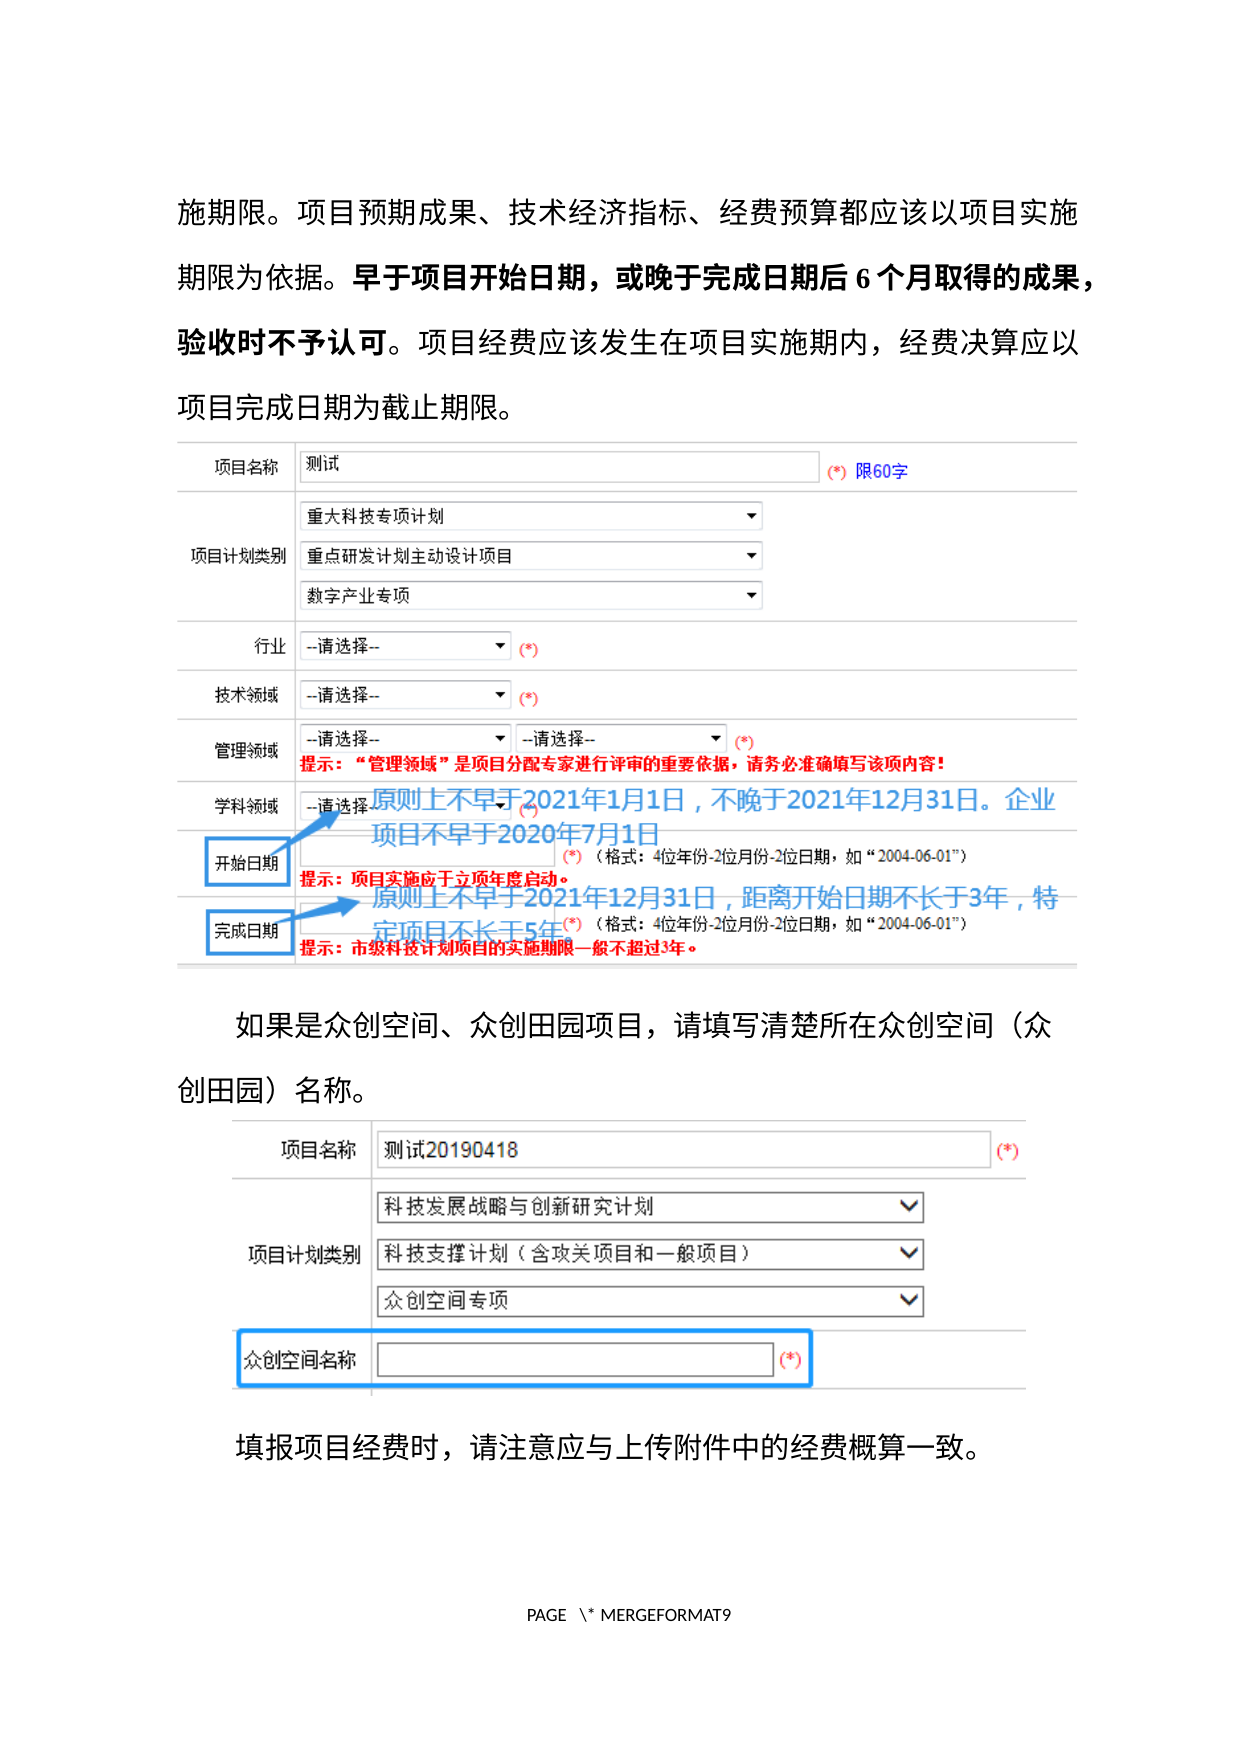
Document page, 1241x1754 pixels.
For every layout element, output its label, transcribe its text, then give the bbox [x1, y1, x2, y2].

picture [232, 1120, 1026, 1396]
text 填报项目经费时，请注意应与上传附件中的经费概算一致。 [177, 1413, 1081, 1478]
text 如果是众创空间、众创田园项目，请填写清楚所在众创空间（众创田园）名称。 [177, 991, 1081, 1121]
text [177, 178, 1081, 438]
picture [177, 438, 1078, 969]
